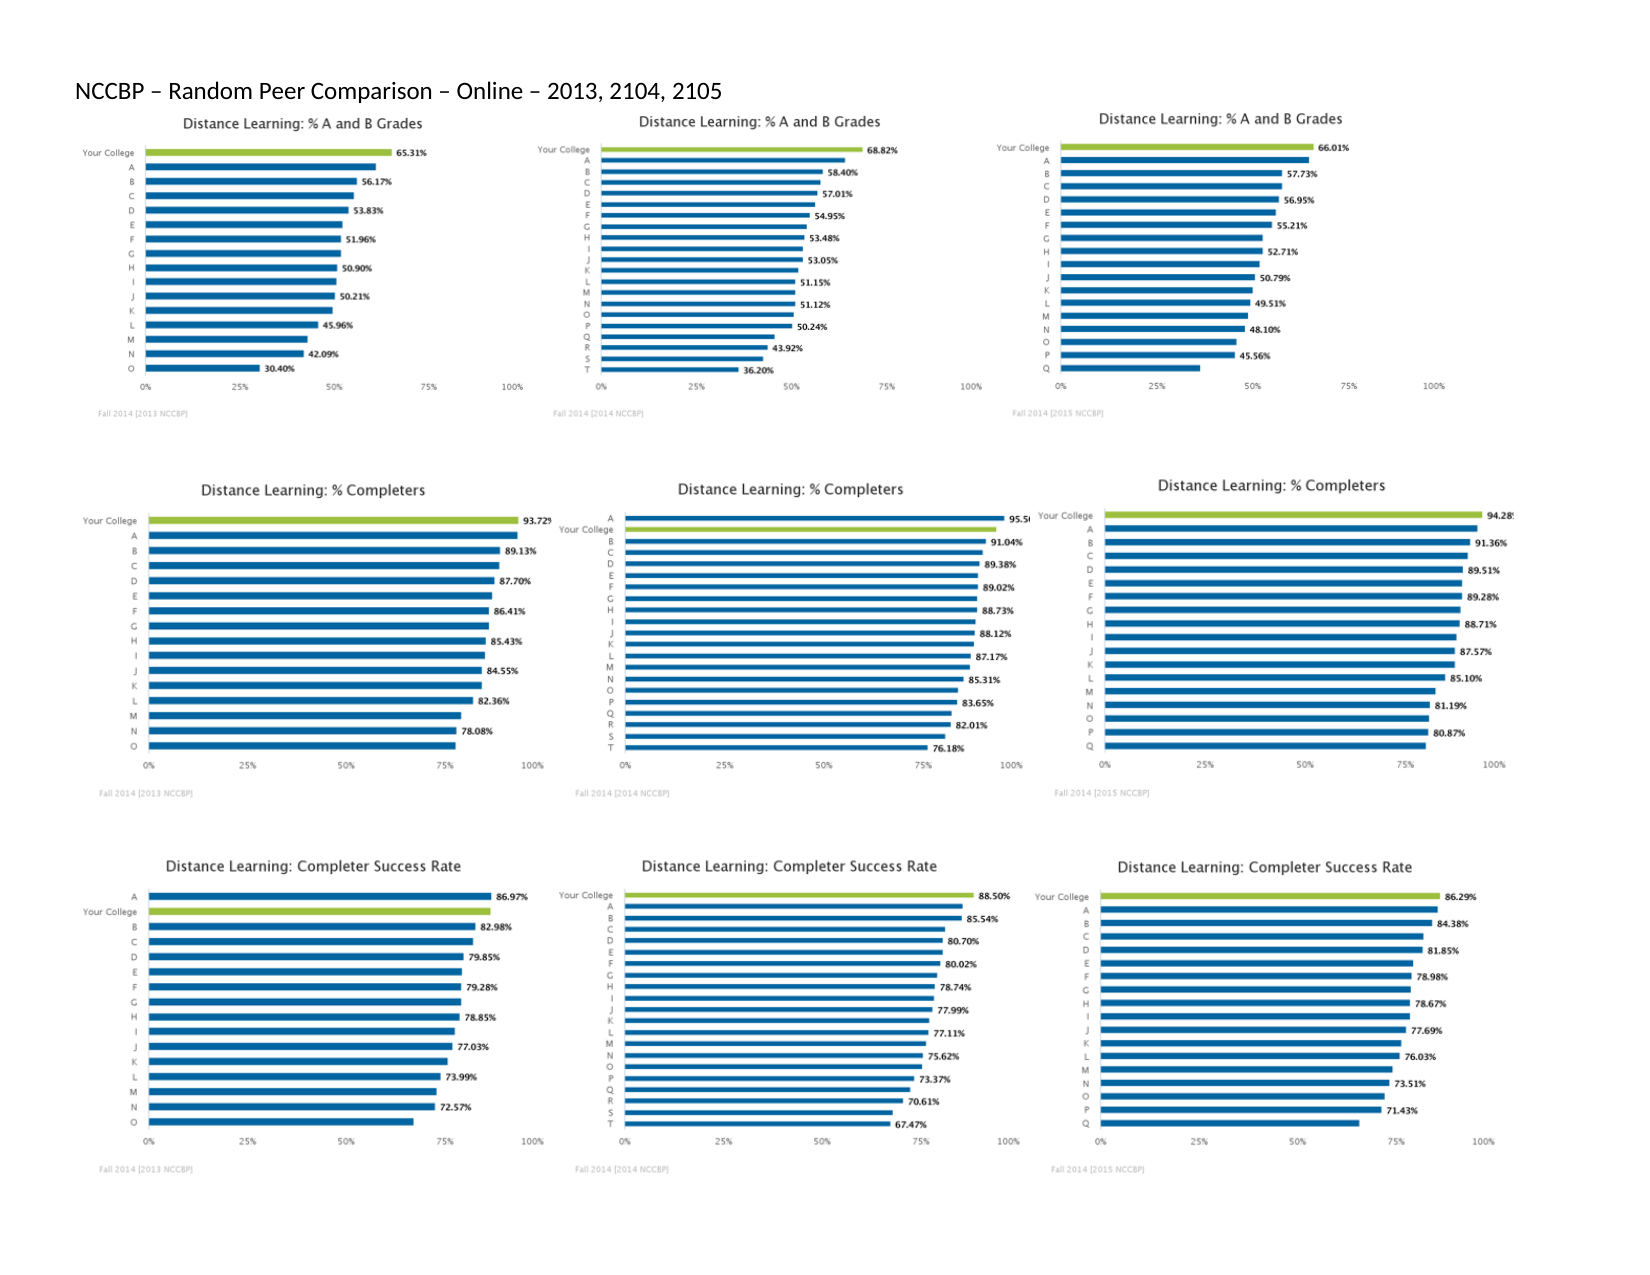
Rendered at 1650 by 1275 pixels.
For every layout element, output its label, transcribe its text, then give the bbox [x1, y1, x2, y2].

picture [75, 471, 1514, 822]
text NCCBP – Random Peer Comparison – Online – 2013, 2104, 2105 [75, 75, 1575, 106]
picture [75, 105, 1453, 441]
picture [75, 852, 1503, 1198]
